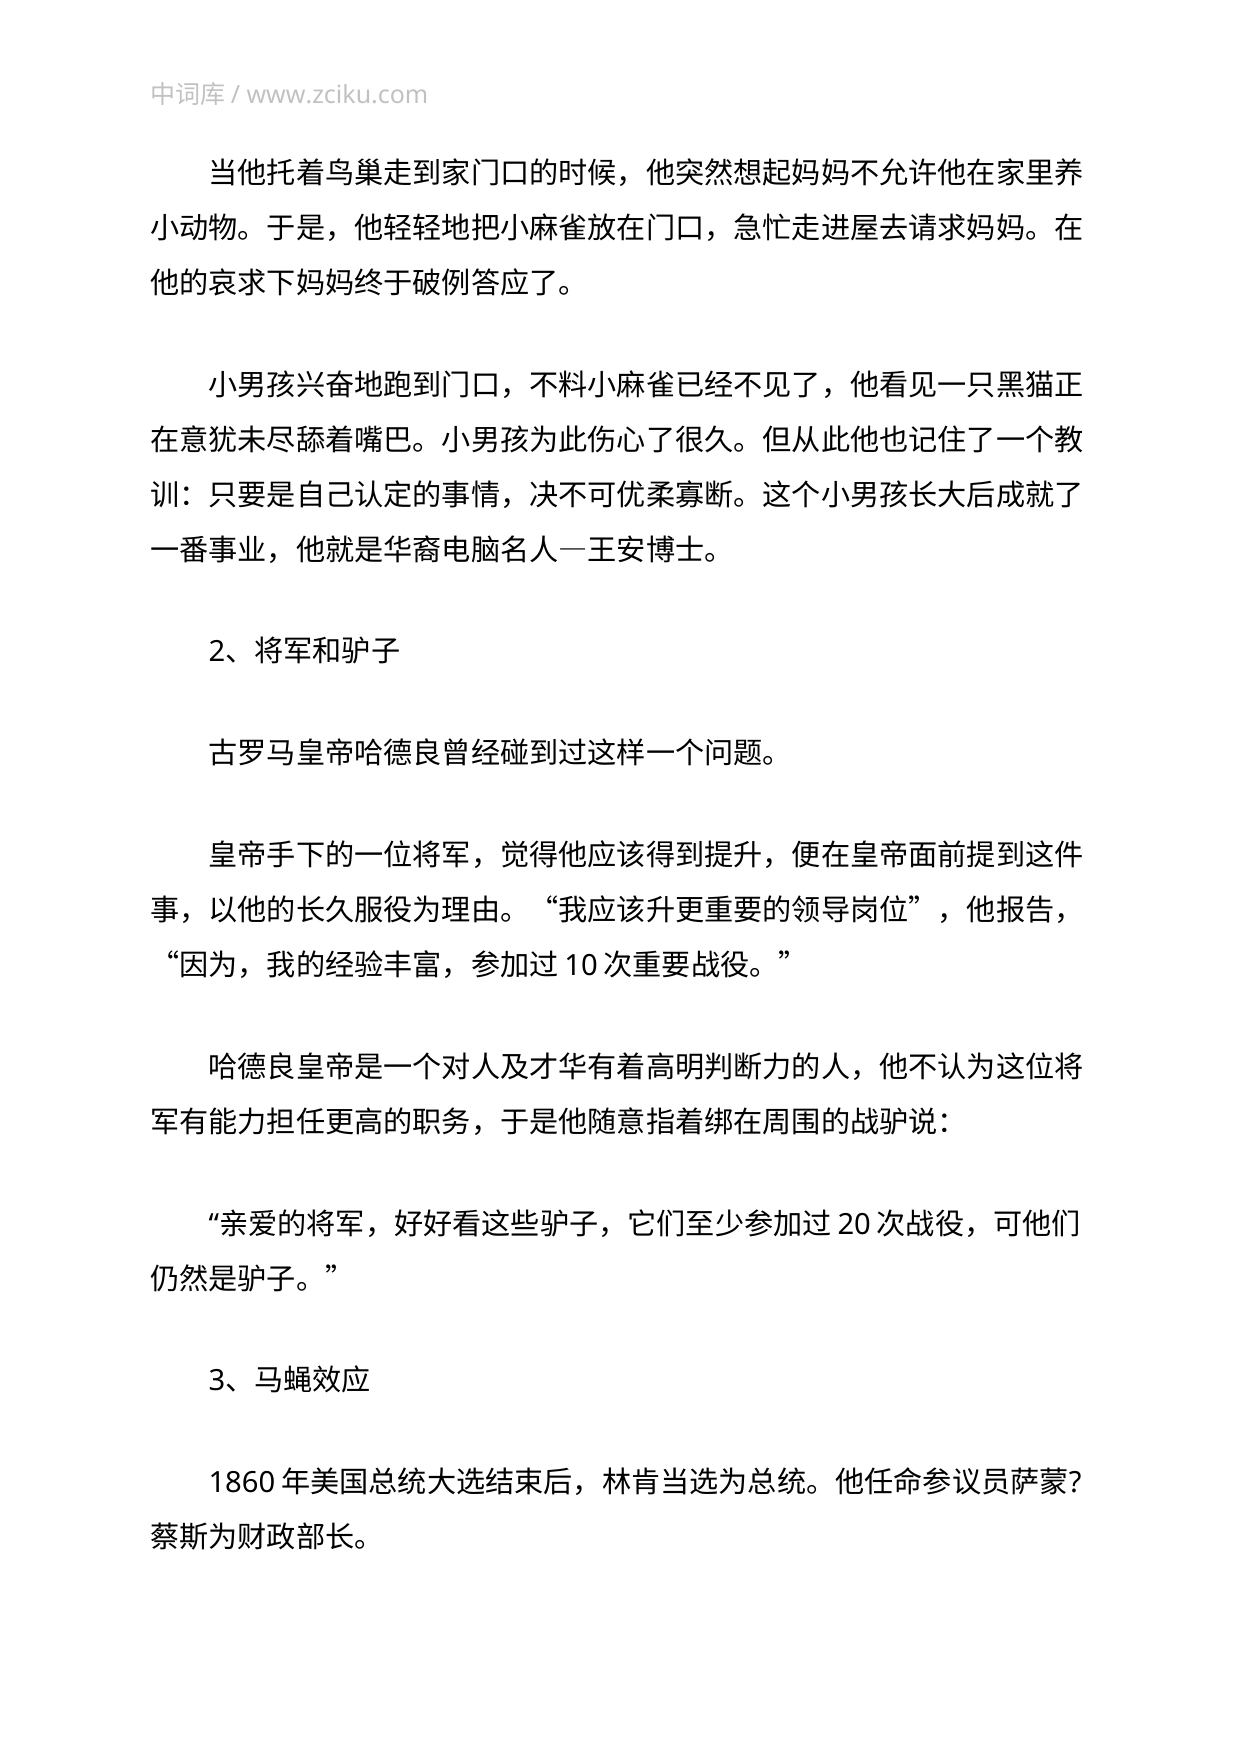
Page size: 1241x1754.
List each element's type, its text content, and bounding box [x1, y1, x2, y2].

text 皇帝手下的一位将军，觉得他应该得到提升，便在皇帝面前提到这件事，以他的长久服役为理由。“我应该升更重要的领导岗位”，他报告，“因为，我的经验丰富，参加过10次重要战役。” [150, 832, 1090, 984]
text 3、马蝇效应 [150, 1357, 1090, 1399]
text 哈德良皇帝是一个对人及才华有着高明判断力的人，他不认为这位将军有能力担任更高的职务，于是他随意指着绑在周围的战驴说： [150, 1043, 1090, 1141]
text “亲爱的将军，好好看这些驴子，它们至少参加过20次战役，可他们仍然是驴子。” [150, 1200, 1090, 1297]
text 1860年美国总统大选结束后，林肯当选为总统。他任命参议员萨蒙?蔡斯为财政部长。 [150, 1459, 1090, 1556]
text 古罗马皇帝哈德良曾经碰到过这样一个问题。 [150, 730, 1090, 772]
text 小男孩兴奋地跑到门口，不料小麻雀已经不见了，他看见一只黑猫正在意犹未尽舔着嘴巴。小男孩为此伤心了很久。但从此他也记住了一个教训：只要是自己认定的事情，决不可优柔寡断。这个小男孩长大后成就了一番事业，他就是华裔电脑名人―王安博士。 [150, 362, 1090, 568]
text 2、将军和驴子 [150, 628, 1090, 670]
text 当他托着鸟巢走到家门口的时候，他突然想起妈妈不允许他在家里养小动物。于是，他轻轻地把小麻雀放在门口，急忙走进屋去请求妈妈。在他的哀求下妈妈终于破例答应了。 [150, 150, 1090, 302]
